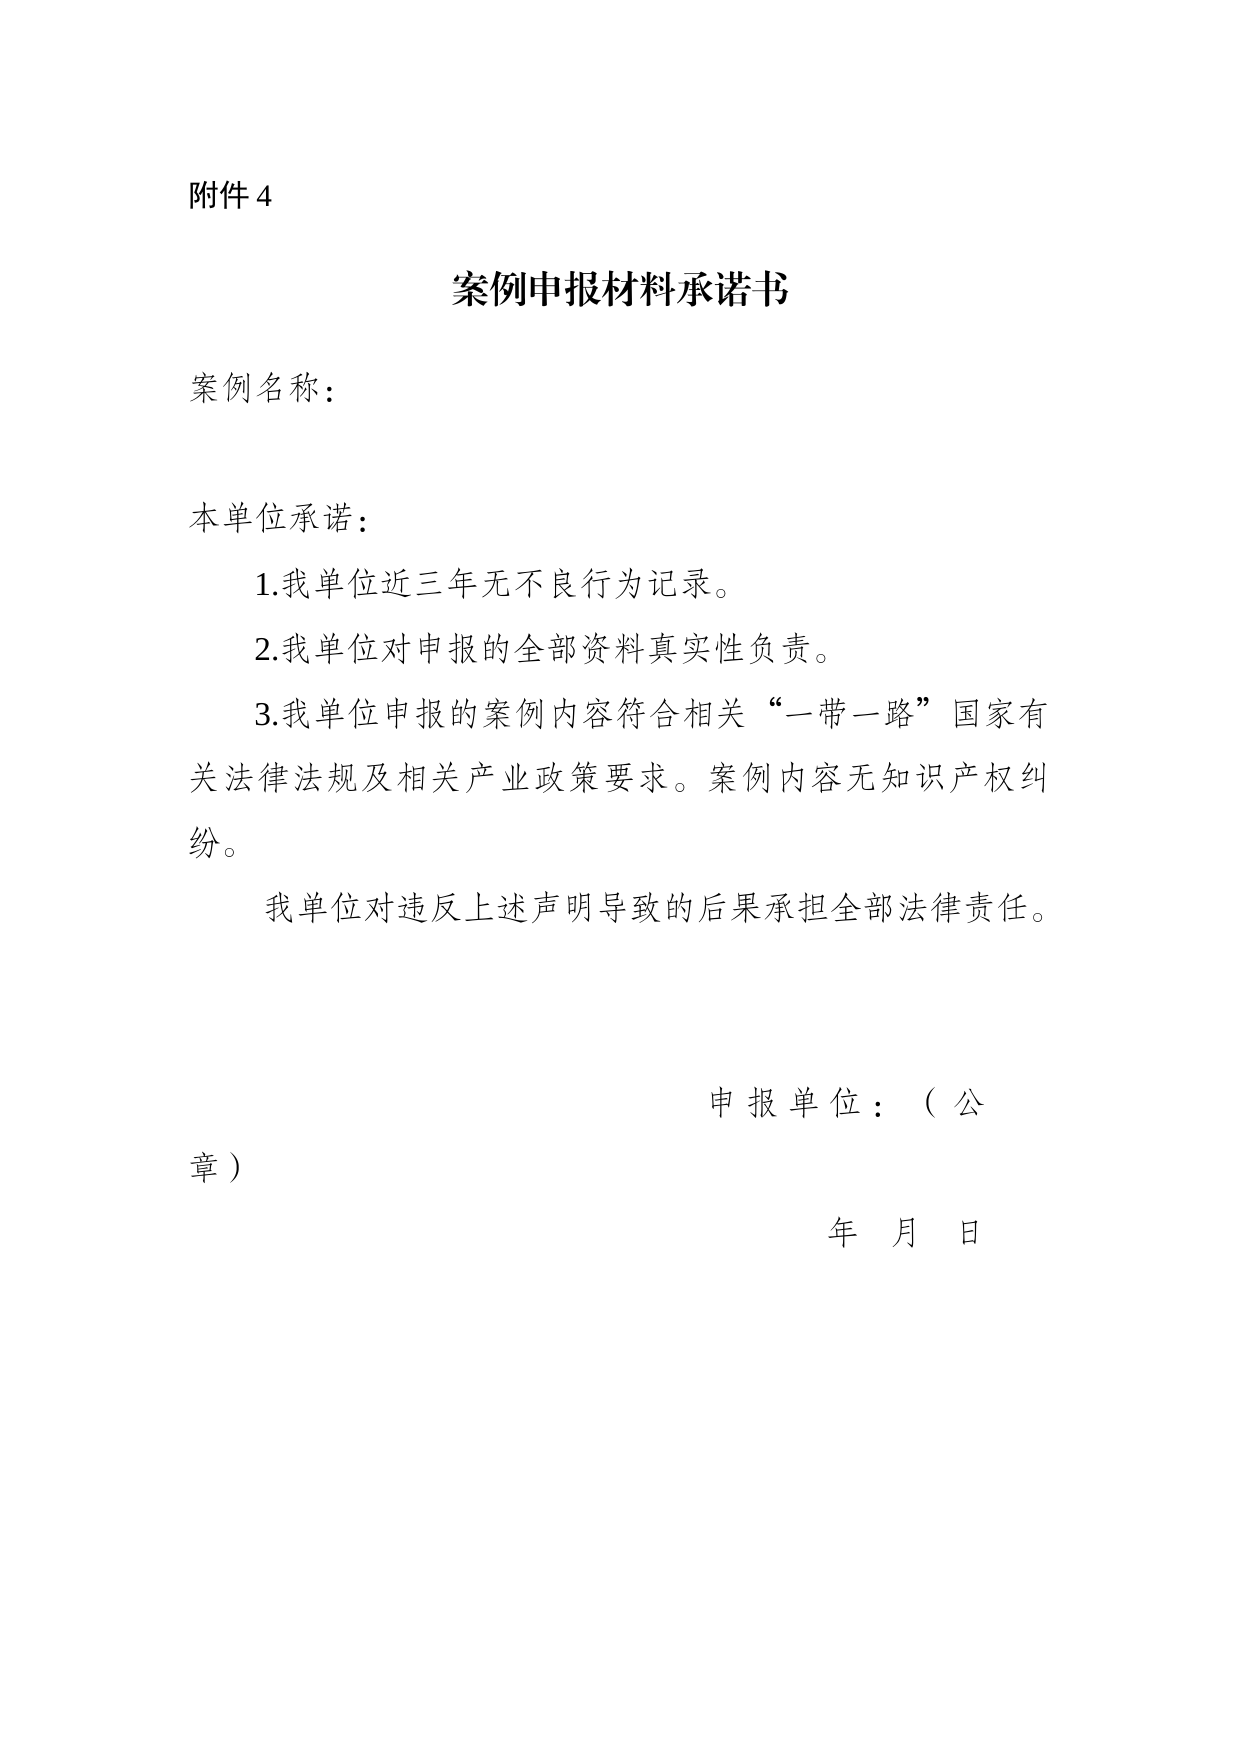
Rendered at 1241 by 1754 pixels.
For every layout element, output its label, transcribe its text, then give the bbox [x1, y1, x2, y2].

text 3.我单位申报的案例内容符合相关“一带一路”国家有关法律法规及相关产业政策要求。案例内容无知识产权纠纷。 [187, 682, 1053, 877]
text 本单位承诺： [187, 487, 1053, 552]
text 我单位对违反上述声明导致的后果承担全部法律责任。 [187, 877, 1053, 942]
text 年 月 日 [187, 1202, 986, 1267]
text 附件4 [187, 162, 1053, 227]
text 案例名称： [187, 357, 1053, 422]
text 案例申报材料承诺书 [187, 259, 1053, 324]
text 申报单位：（公章） [187, 1072, 986, 1202]
text 1.我单位近三年无不良行为记录。 [187, 552, 1053, 617]
text 2.我单位对申报的全部资料真实性负责。 [187, 617, 1053, 682]
